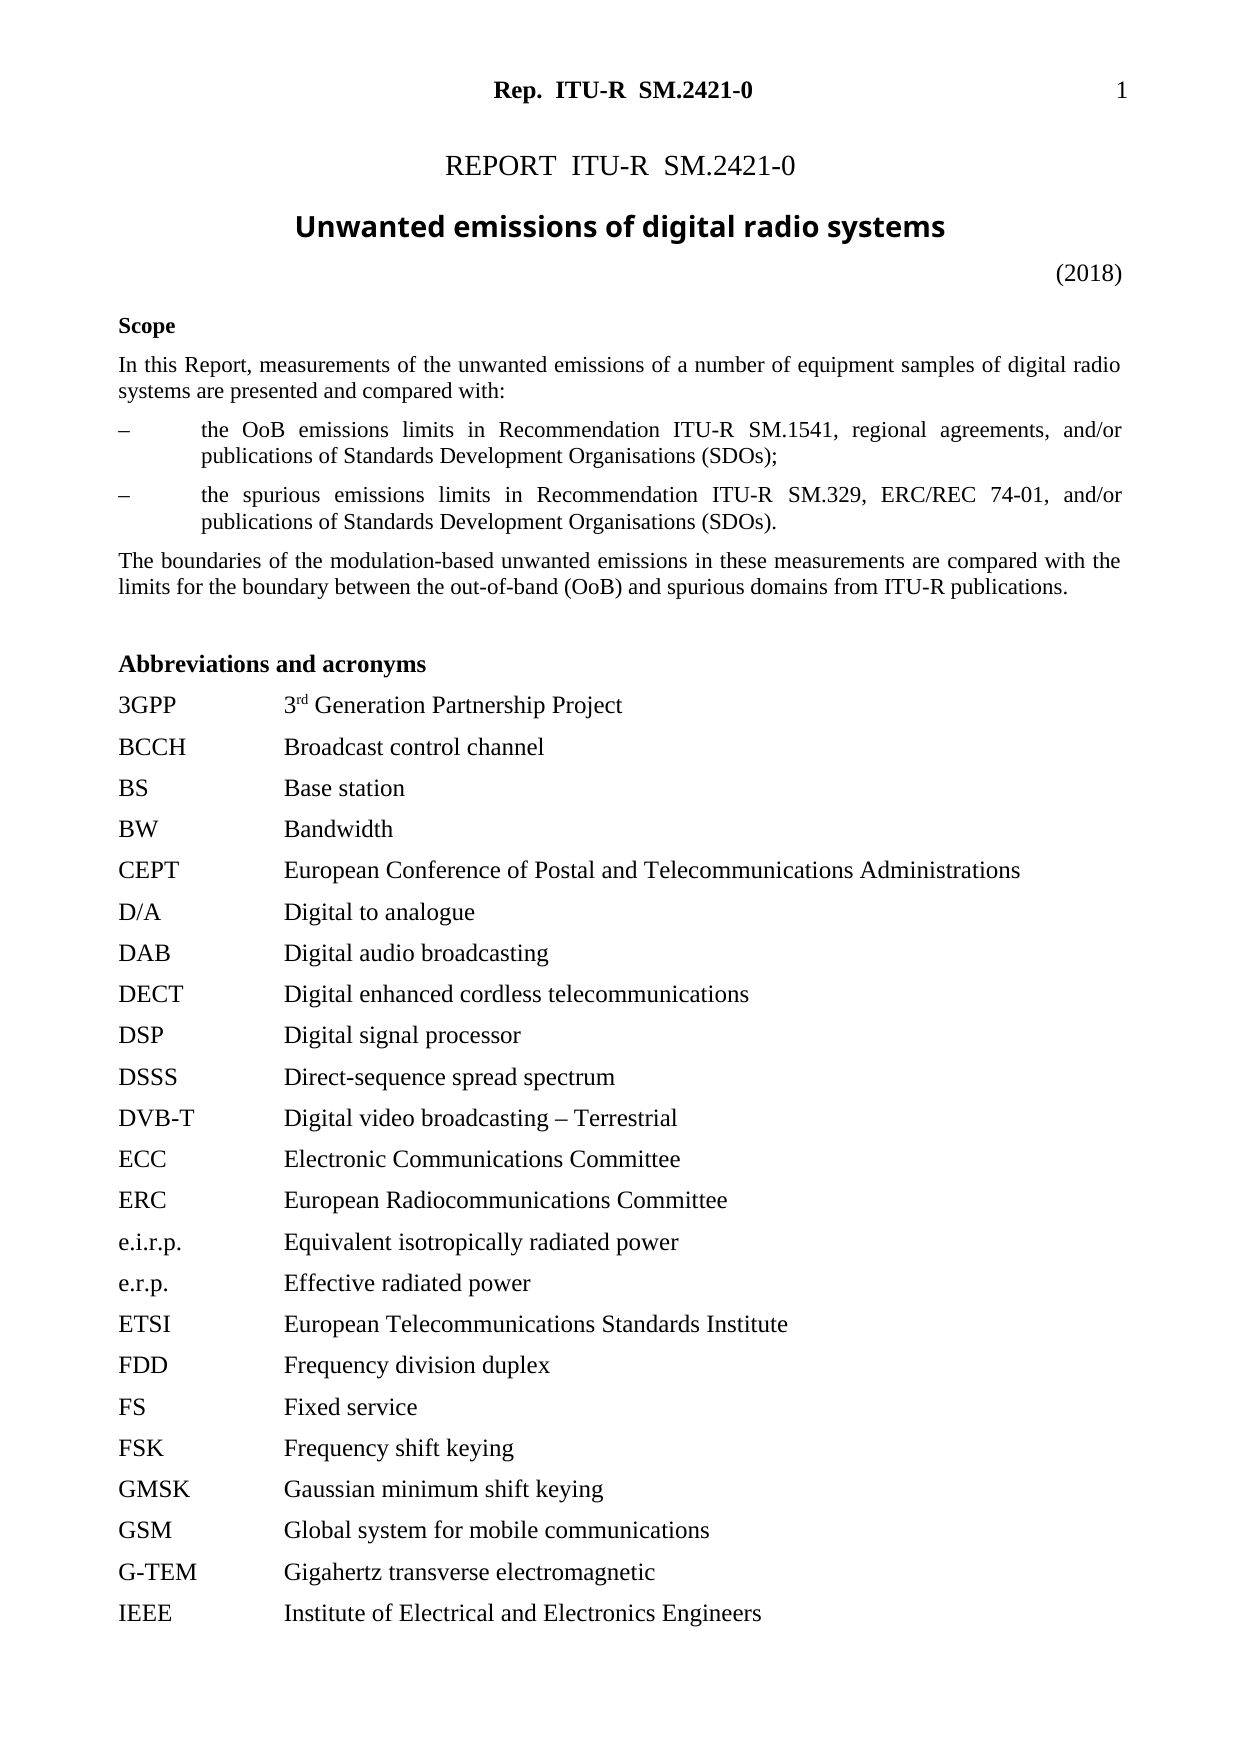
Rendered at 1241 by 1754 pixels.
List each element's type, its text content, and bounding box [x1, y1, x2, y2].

text The boundaries of the modulation-based unwanted emissions in these measurements are compared with the limits for the boundary between the out-of-band (OoB) and spurious domains from ITU-R publications. [118, 547, 1122, 599]
text DAB Digital audio broadcasting [118, 938, 1122, 967]
text (2018) [118, 258, 1122, 287]
text e.i.r.p. Equivalent isotropically radiated power [118, 1227, 1122, 1256]
text REPORT ITU-R SM.2421-0 [118, 148, 1122, 181]
subtitle Scope [118, 312, 1122, 338]
text DECT Digital enhanced cordless telecommunications [118, 979, 1122, 1008]
text DVB-T Digital video broadcasting – Terrestrial [118, 1103, 1122, 1132]
text ETSI European Telecommunications Standards Institute [118, 1309, 1122, 1338]
text ECC Electronic Communications Committee [118, 1144, 1122, 1173]
text G-TEM Gigahertz transverse electromagnetic [118, 1557, 1122, 1586]
text BW Bandwidth [118, 814, 1122, 843]
subtitle Abbreviations and acronyms [118, 649, 1122, 678]
text GMSK Gaussian minimum shift keying [118, 1474, 1122, 1503]
text CEPT European Conference of Postal and Telecommunications Administrations [118, 856, 1122, 884]
text FS Fixed service [118, 1392, 1122, 1421]
text BCCH Broadcast control channel [118, 732, 1122, 761]
text e.r.p. Effective radiated power [118, 1268, 1122, 1297]
text BS Base station [118, 773, 1122, 802]
text ERC European Radiocommunications Committee [118, 1186, 1122, 1214]
text 3GPP 3rd Generation Partnership Project [118, 691, 1122, 719]
text – the spurious emissions limits in Recommendation ITU-R SM.329, ERC/REC 74-01, and/or publications of Standards Development Organisations (SDOs). [118, 481, 1122, 534]
text FSK Frequency shift keying [118, 1433, 1122, 1462]
text GSM Global system for mobile communications [118, 1516, 1122, 1544]
text In this Report, measurements of the unwanted emissions of a number of equipment samples of digital radio systems are presented and compared with: [118, 351, 1122, 404]
text DSP Digital signal processor [118, 1021, 1122, 1049]
text DSSS Direct-sequence spread spectrum [118, 1062, 1122, 1091]
text FDD Frequency division duplex [118, 1351, 1122, 1379]
text IEEE Institute of Electrical and Electronics Engineers [118, 1598, 1122, 1627]
text D/A Digital to analogue [118, 897, 1122, 926]
text Unwanted emissions of digital radio systems [118, 206, 1122, 246]
text – the OoB emissions limits in Recommendation ITU-R SM.1541, regional agreements, and/or publications of Standards Development Organisations (SDOs); [118, 416, 1122, 469]
